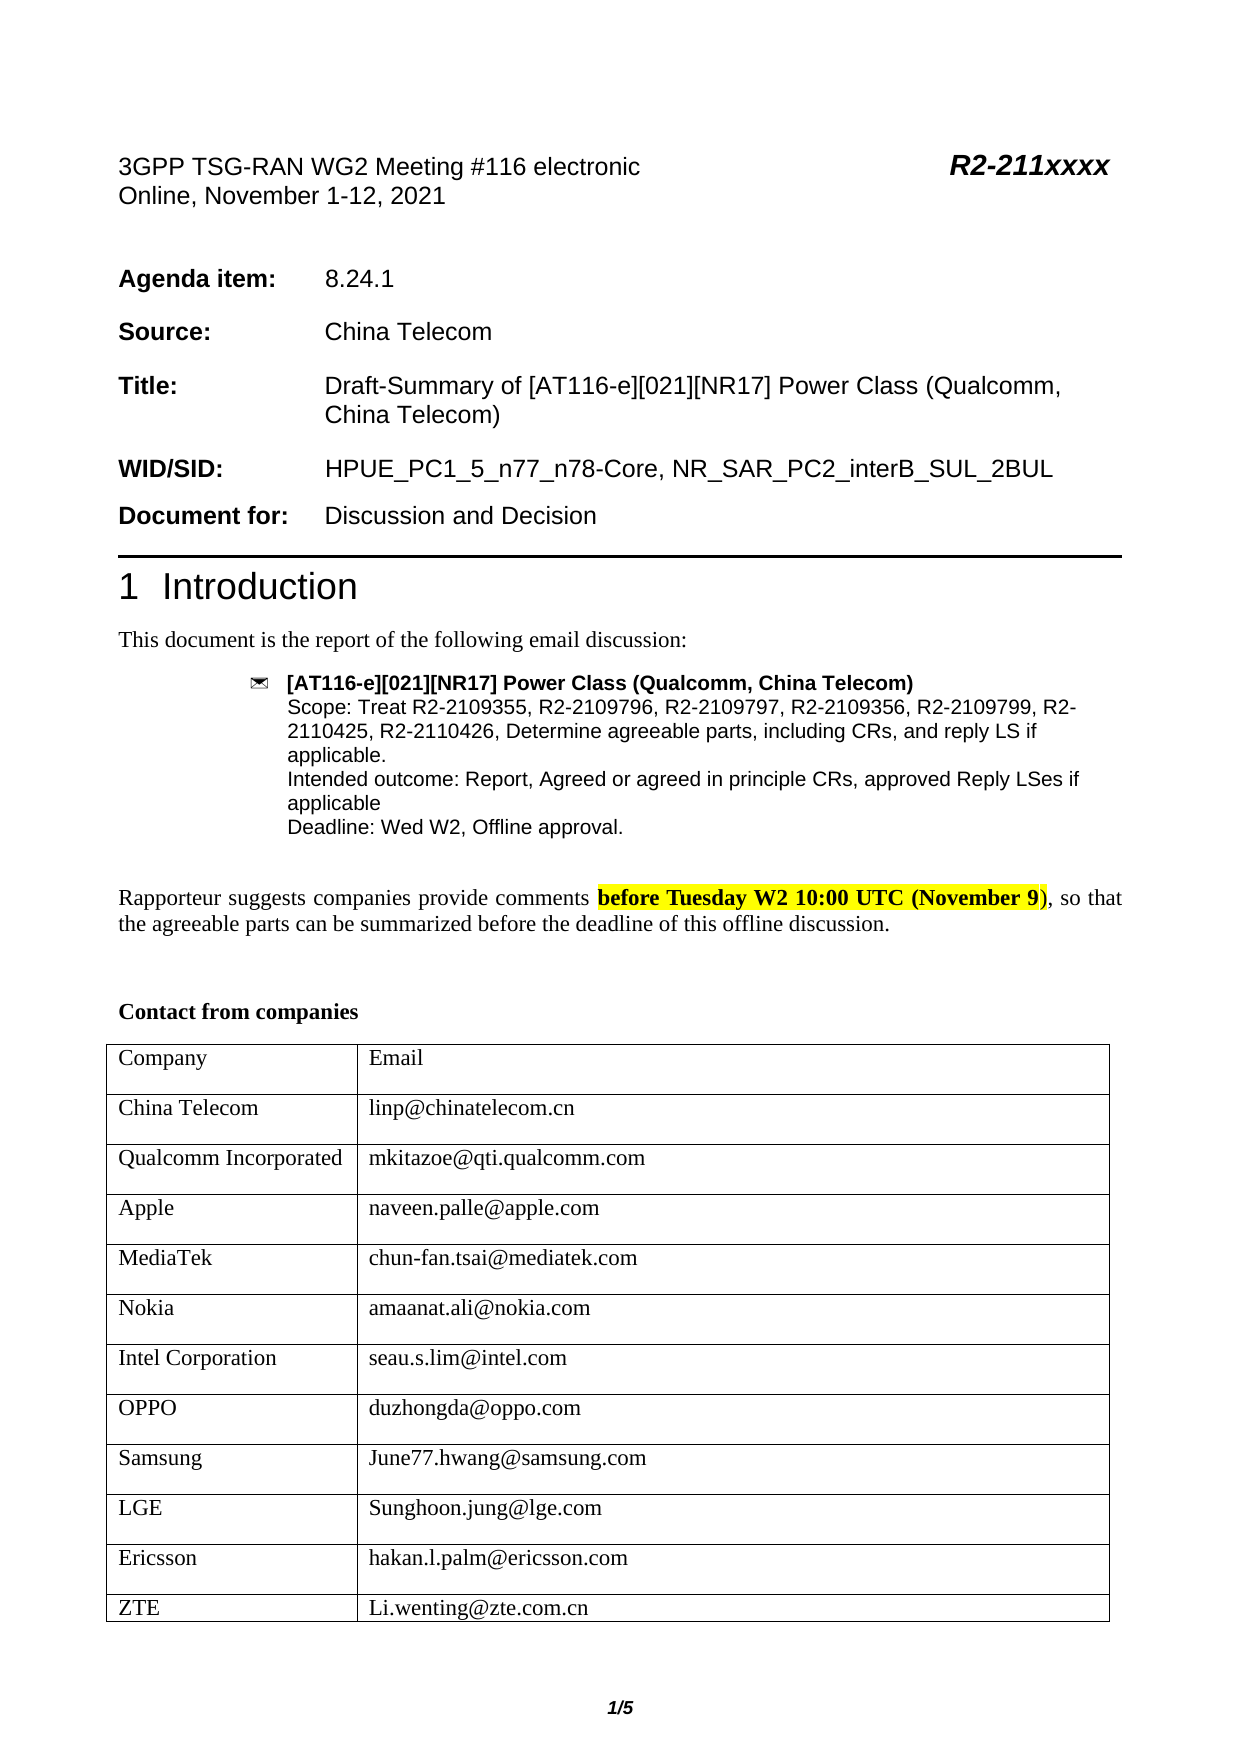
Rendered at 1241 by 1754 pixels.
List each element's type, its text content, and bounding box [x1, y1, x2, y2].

text Agenda item: 8.24.1 [118, 263, 1122, 292]
table_cell chun-fan.tsai@mediatek.com [358, 1245, 1109, 1293]
table_cell duzhongda@oppo.com [358, 1395, 1109, 1443]
text Source: China Telecom [118, 317, 1122, 346]
subtitle Introduction [118, 558, 1122, 607]
text Deadline: Wed W2, Offline approval. [249, 815, 1122, 839]
table_cell LGE [107, 1495, 357, 1543]
table_cell China Telecom [107, 1095, 357, 1143]
table_header Email [358, 1045, 1109, 1093]
table_cell naveen.palle@apple.com [358, 1195, 1109, 1243]
text This document is the report of the following email discussion: [118, 626, 1122, 652]
table_cell Qualcomm Incorporated [107, 1145, 357, 1193]
text Online, November 1-12, 2021 [118, 181, 1122, 210]
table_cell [358, 1595, 1109, 1621]
table_cell linp@chinatelecom.cn [358, 1095, 1109, 1143]
table_cell Intel Corporation [107, 1345, 357, 1393]
text WID/SID: HPUE_PC1_5_n77_n78-Core, NR_SAR_PC2_interB_SUL_2BUL [118, 453, 1122, 482]
table_cell amaanat.ali@nokia.com [358, 1295, 1109, 1343]
text Title: Draft-Summary of [AT116-e][021][NR17] Power Class (Qualcomm, China Telecom) [118, 371, 1122, 428]
table_cell hakan.l.palm@ericsson.com [358, 1545, 1109, 1593]
text 3GPP TSG-RAN WG2 Meeting #116 electronic R2-211xxxx [118, 147, 1122, 181]
table_cell Ericsson [107, 1545, 357, 1593]
table_cell Apple [107, 1195, 357, 1243]
table_cell June77.hwang@samsung.com [358, 1445, 1109, 1493]
table_cell ZTE [107, 1595, 357, 1621]
table_cell MediaTek [107, 1245, 357, 1293]
text Scope: Treat R2-2109355, R2-2109796, R2-2109797, R2-2109356, R2-2109799, R2-2110425, R2-2110426, Determine agreeable parts, including CRs, and reply LS if applicable. [249, 695, 1122, 767]
table_cell Nokia [107, 1295, 357, 1343]
text Rapporteur suggests companies provide comments before Tuesday W2 10:00 UTC (November 9), so that the agreeable parts can be summarized before the deadline of this offline discussion. [118, 884, 1122, 937]
table_cell Samsung [107, 1445, 357, 1493]
table_cell OPPO [107, 1395, 357, 1443]
text Contact from companies [118, 998, 1122, 1025]
table_header Company [107, 1045, 357, 1093]
table_cell seau.s.lim@intel.com [358, 1345, 1109, 1393]
table_cell mkitazoe@qti.qualcomm.com [358, 1145, 1109, 1193]
text Document for: Discussion and Decision [118, 501, 1122, 530]
table_cell Sunghoon.jung@lge.com [358, 1495, 1109, 1543]
text [AT116-e][021][NR17] Power Class (Qualcomm, China Telecom) [249, 671, 1122, 695]
text Intended outcome: Report, Agreed or agreed in principle CRs, approved Reply LSes if applicable [249, 767, 1122, 815]
